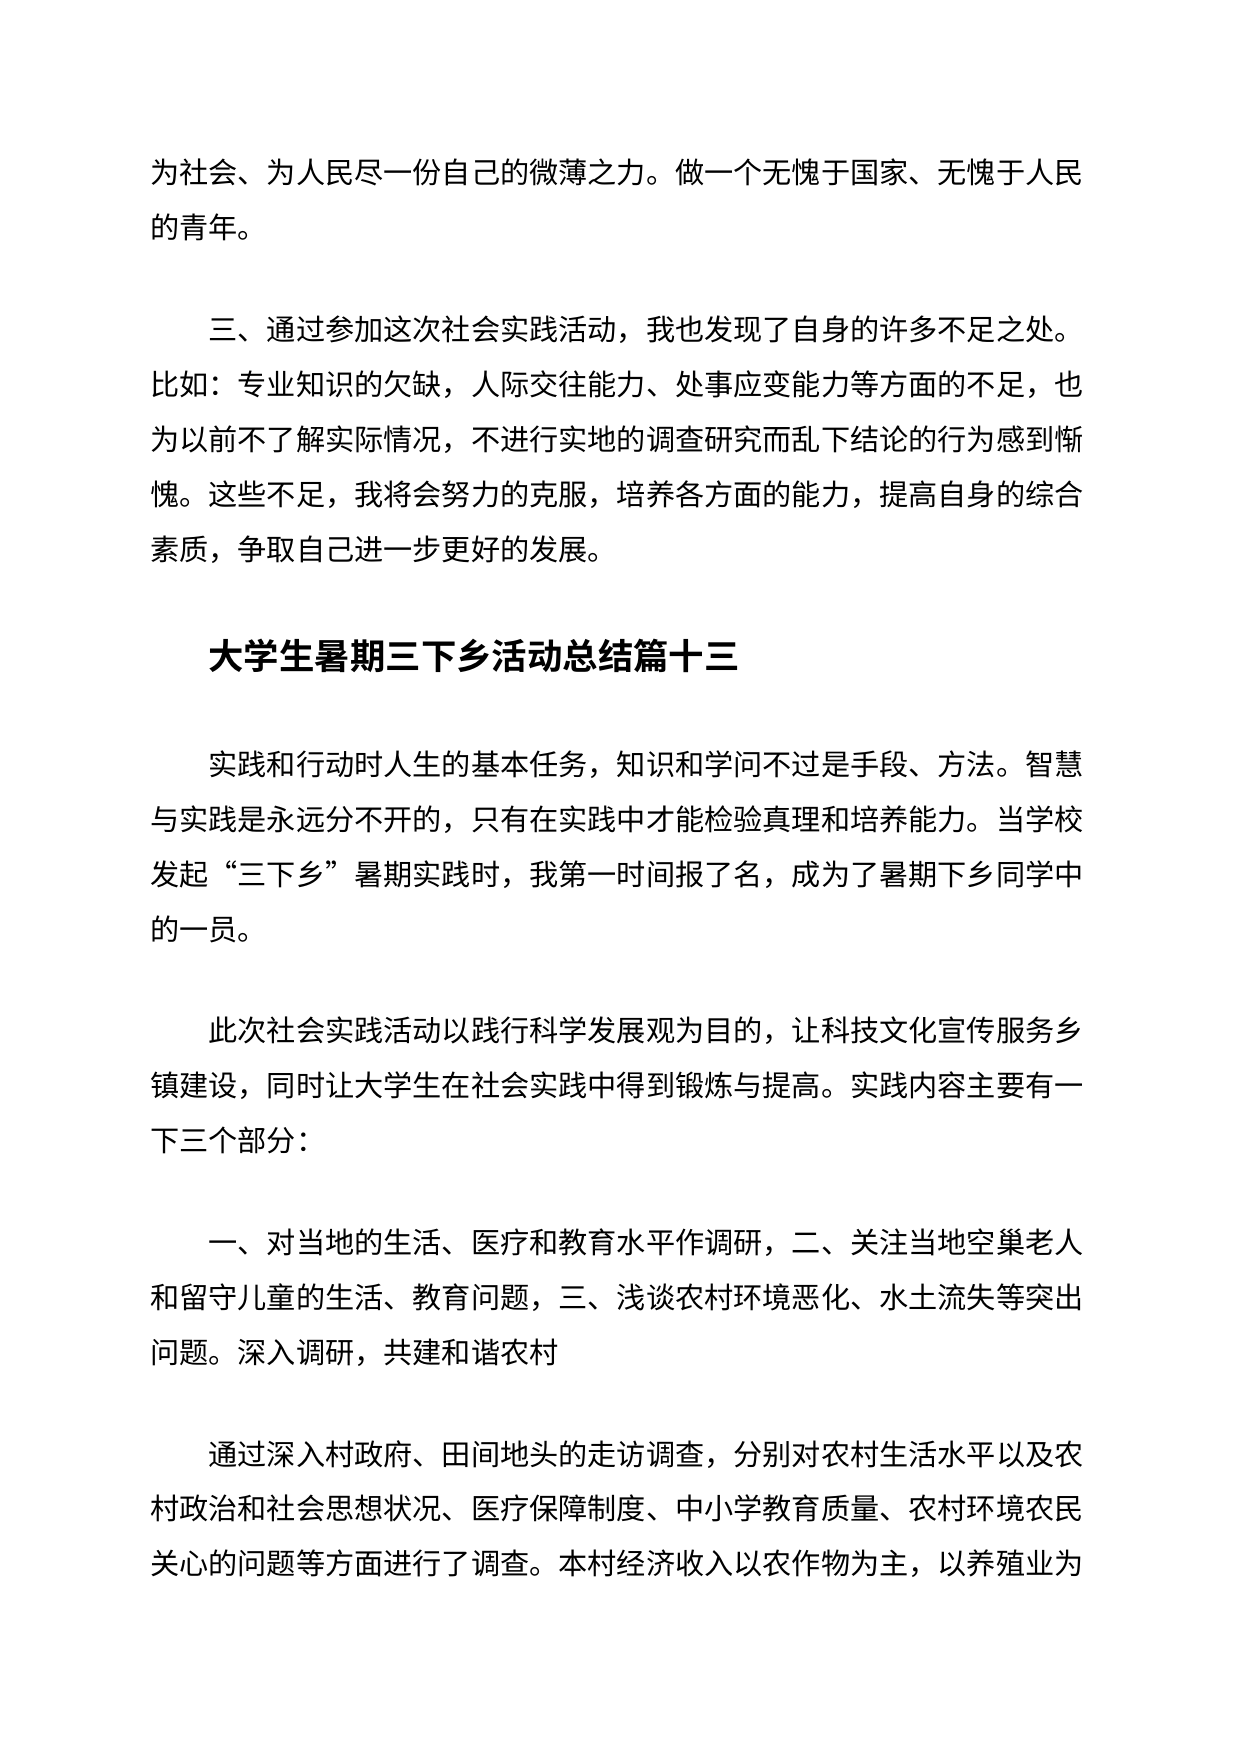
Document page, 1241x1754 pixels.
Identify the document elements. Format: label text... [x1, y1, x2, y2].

text 实践和行动时人生的基本任务，知识和学问不过是手段、方法。智慧与实践是永远分不开的，只有在实践中才能检验真理和培养能力。当学校发起“三下乡”暑期实践时，我第一时间报了名，成为了暑期下乡同学中的一员。 [150, 741, 1090, 948]
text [150, 1431, 1090, 1583]
text 此次社会实践活动以践行科学发展观为目的，让科技文化宣传服务乡镇建设，同时让大学生在社会实践中得到锻炼与提高。实践内容主要有一下三个部分： [150, 1008, 1090, 1160]
text 一、对当地的生活、医疗和教育水平作调研，二、关注当地空巢老人和留守儿童的生活、教育问题，三、浅谈农村环境恶化、水土流失等突出问题。深入调研，共建和谐农村 [150, 1219, 1090, 1372]
text 大学生暑期三下乡活动总结篇十三 [150, 628, 1090, 679]
text 三、通过参加这次社会实践活动，我也发现了自身的许多不足之处。比如：专业知识的欠缺，人际交往能力、处事应变能力等方面的不足，也为以前不了解实际情况，不进行实地的调查研究而乱下结论的行为感到惭愧。这些不足，我将会努力的克服，培养各方面的能力，提高自身的综合素质，争取自己进一步更好的发展。 [150, 307, 1090, 568]
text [150, 150, 1090, 247]
